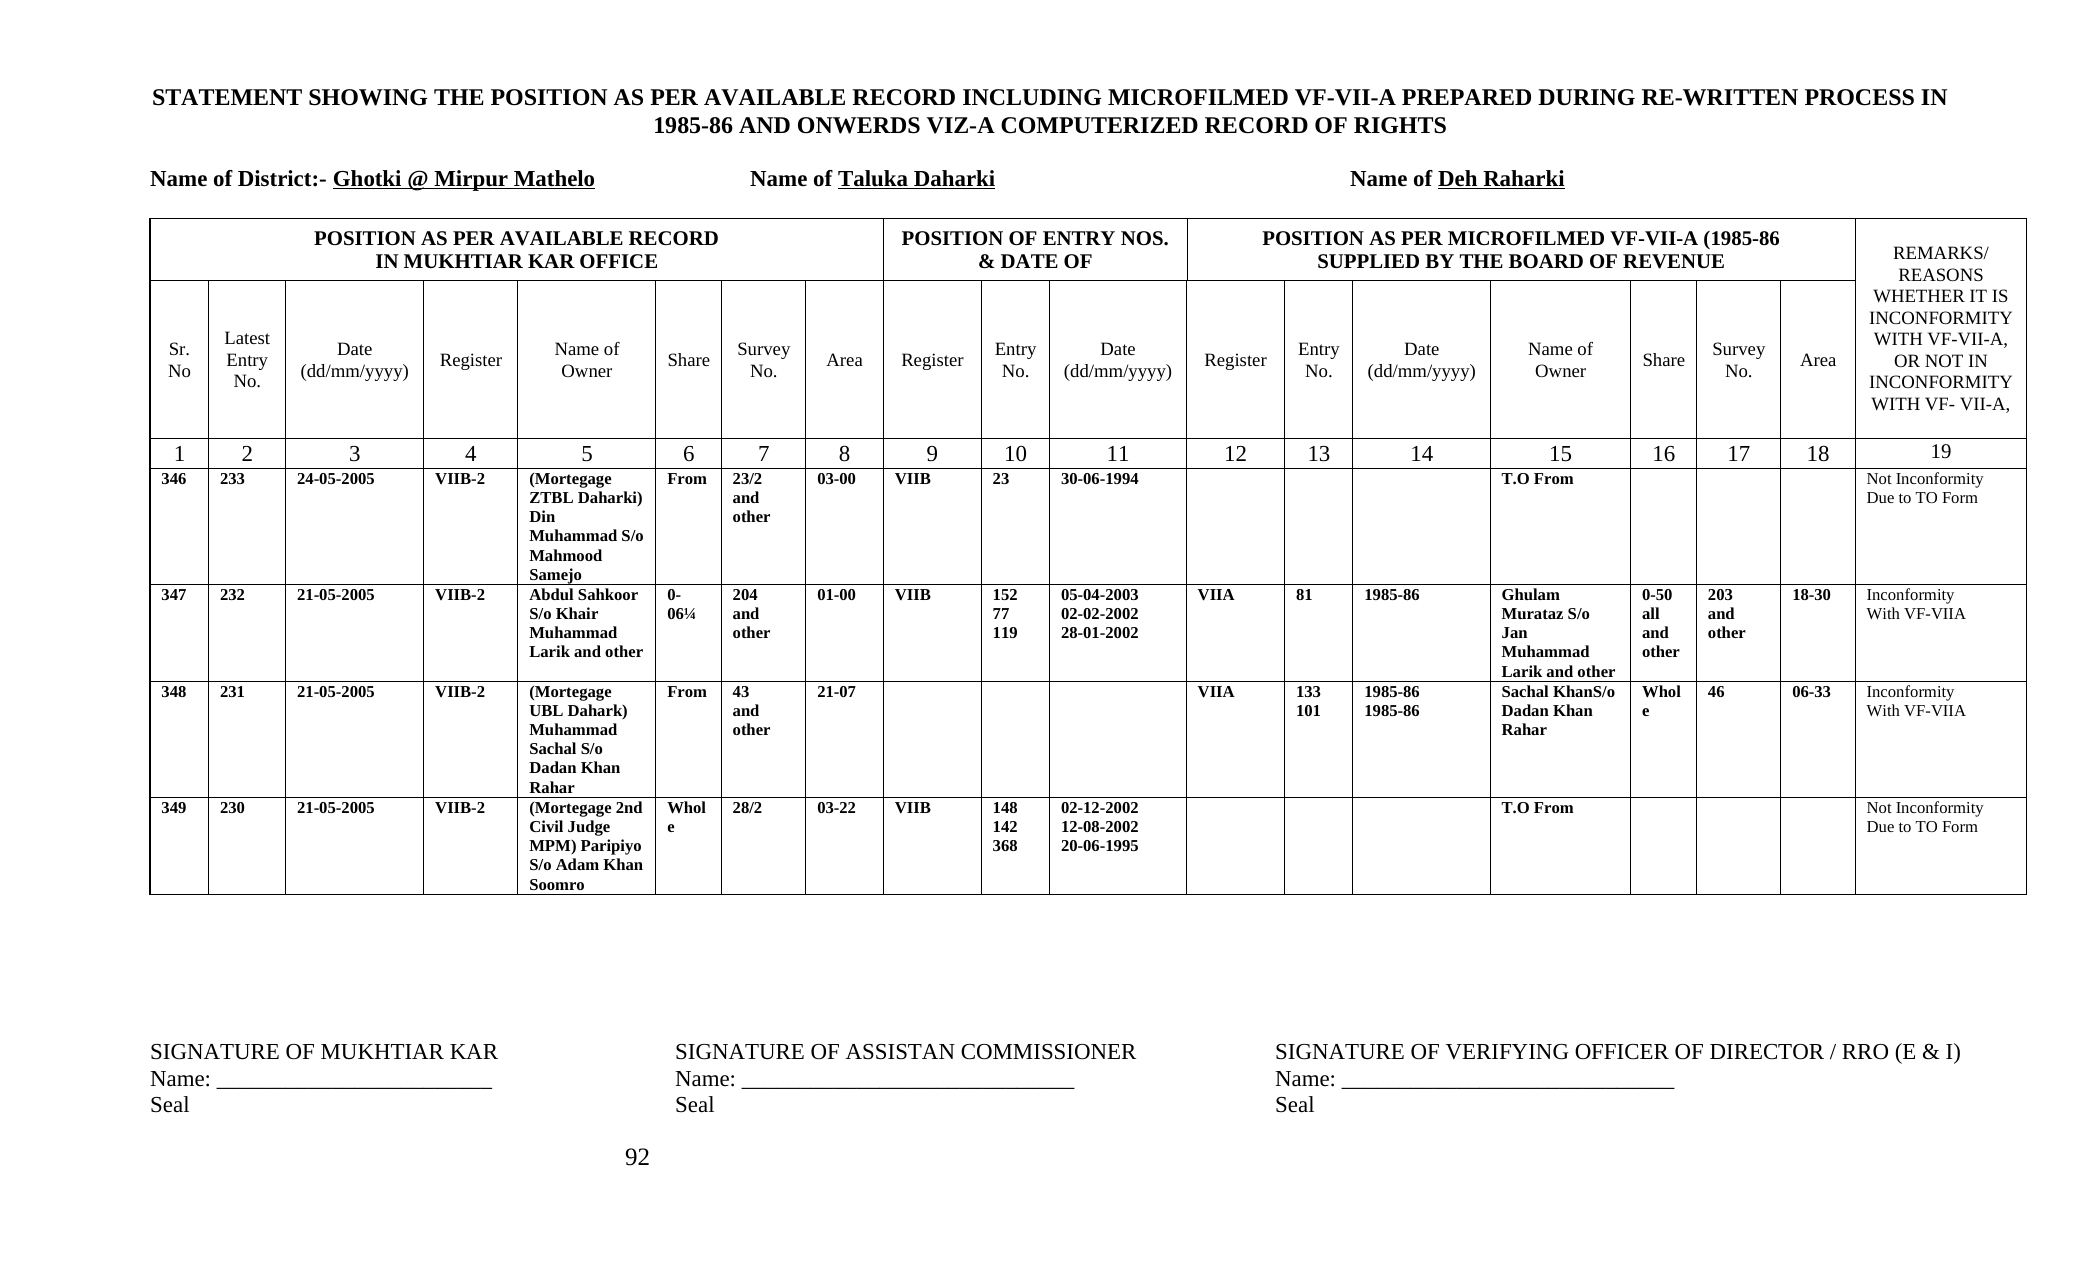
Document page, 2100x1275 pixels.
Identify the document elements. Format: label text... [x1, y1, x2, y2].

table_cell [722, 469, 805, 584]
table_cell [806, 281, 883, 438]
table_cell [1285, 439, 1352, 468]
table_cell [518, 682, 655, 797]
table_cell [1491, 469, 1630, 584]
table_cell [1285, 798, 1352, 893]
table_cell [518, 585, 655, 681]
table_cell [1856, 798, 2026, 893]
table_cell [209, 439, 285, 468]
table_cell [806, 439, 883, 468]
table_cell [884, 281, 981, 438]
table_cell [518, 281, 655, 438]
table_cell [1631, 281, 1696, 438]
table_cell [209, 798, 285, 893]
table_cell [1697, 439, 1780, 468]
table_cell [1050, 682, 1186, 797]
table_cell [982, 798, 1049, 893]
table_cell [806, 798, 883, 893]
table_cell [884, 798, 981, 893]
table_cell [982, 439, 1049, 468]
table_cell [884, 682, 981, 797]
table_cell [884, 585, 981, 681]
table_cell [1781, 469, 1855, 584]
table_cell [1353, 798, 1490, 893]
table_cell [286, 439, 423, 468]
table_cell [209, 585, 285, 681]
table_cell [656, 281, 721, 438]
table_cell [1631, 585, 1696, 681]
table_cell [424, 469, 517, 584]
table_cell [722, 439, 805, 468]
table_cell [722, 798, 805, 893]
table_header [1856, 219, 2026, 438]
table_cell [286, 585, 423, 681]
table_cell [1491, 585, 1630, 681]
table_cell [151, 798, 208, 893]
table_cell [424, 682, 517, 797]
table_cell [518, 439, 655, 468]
text SIGNATURE OF MUKHTIAR KAR SIGNATURE OF ASSISTAN COMMISSIONER SIGNATURE OF VERIFYING OFFICER OF DIRECTOR / RRO (E & I) [150, 1038, 2025, 1064]
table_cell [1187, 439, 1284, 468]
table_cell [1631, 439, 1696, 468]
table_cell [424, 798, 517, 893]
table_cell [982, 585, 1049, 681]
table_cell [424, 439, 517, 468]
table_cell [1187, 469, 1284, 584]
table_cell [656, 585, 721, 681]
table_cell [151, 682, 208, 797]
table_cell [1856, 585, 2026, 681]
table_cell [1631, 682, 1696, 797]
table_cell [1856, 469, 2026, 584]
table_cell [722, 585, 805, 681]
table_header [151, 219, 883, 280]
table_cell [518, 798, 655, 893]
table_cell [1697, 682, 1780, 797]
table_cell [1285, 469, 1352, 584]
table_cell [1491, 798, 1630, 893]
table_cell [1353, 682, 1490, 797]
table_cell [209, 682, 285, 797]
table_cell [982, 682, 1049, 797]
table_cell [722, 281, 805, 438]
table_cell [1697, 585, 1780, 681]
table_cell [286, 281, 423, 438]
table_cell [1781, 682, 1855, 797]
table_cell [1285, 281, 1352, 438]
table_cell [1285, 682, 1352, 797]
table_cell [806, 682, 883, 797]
text Name: ________________________ Name: _____________________________ Name: _____________________________ [150, 1064, 1950, 1091]
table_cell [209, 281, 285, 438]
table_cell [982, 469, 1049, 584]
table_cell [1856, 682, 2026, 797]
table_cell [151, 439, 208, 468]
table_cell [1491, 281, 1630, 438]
text Name of District:- Ghotki @ Mirpur Mathelo Name of Taluka Daharki Name of Deh Raharki [150, 165, 1984, 191]
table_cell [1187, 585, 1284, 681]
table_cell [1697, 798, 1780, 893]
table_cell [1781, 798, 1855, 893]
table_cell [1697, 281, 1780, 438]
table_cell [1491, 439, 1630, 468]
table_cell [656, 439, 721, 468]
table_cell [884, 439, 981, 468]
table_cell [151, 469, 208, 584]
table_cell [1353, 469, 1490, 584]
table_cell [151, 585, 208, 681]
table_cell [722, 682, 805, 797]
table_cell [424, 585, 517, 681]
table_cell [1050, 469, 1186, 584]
text Seal Seal Seal [150, 1091, 1950, 1117]
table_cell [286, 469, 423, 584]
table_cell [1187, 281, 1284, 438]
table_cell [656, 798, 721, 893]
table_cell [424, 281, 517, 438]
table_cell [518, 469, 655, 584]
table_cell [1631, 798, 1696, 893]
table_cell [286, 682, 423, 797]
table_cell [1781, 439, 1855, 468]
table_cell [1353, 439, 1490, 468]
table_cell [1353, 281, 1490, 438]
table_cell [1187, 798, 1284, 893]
text STATEMENT SHOWING THE POSITION AS PER AVAILABLE RECORD INCLUDING MICROFILMED VF-VII-A PREPARED DURING RE-WRITTEN PROCESS IN 1985-86 AND ONWERDS VIZ-A COMPUTERIZED RECORD OF RIGHTS [150, 83, 1950, 138]
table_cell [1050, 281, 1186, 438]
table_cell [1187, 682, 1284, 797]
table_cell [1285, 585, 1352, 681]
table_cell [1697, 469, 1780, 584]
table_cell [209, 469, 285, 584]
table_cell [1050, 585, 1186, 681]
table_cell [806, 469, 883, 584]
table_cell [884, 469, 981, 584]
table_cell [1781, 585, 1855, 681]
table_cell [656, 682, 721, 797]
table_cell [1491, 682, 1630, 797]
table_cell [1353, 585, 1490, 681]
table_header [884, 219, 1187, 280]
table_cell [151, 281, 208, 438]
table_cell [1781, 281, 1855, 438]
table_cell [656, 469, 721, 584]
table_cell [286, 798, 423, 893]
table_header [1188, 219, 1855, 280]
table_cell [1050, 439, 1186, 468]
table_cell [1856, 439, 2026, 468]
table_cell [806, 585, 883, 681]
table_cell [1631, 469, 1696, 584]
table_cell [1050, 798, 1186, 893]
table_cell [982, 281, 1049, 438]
